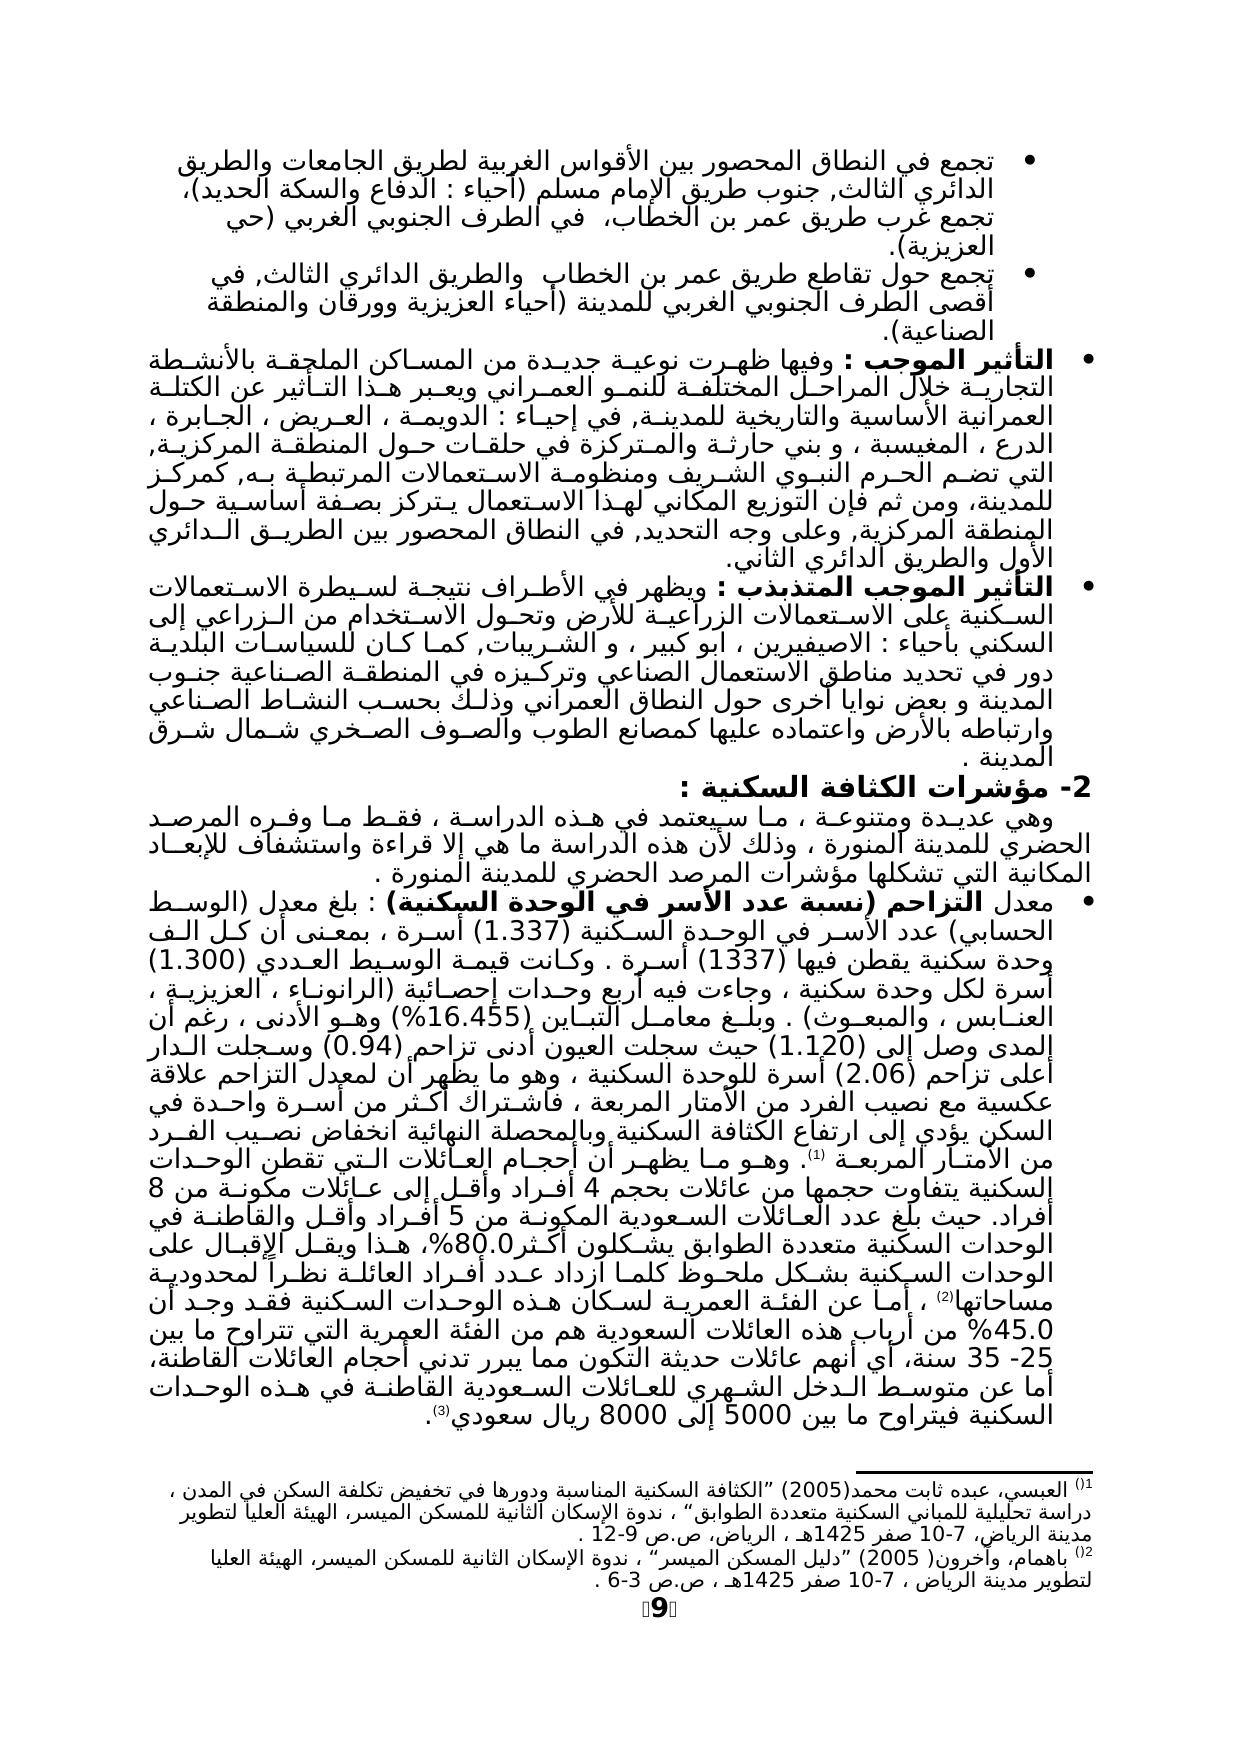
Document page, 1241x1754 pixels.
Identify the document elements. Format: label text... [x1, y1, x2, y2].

text وهي عديدة ومتنوعة ، ما سيعتمد في هذه الدراسة ، فقط ما وفره المرصد الحضري للمدينة المنورة ، وذلك لأن هذه الدراسة ما هي إلا قراءة واستشفاف للإبعاد المكانية التي تشكلها مؤشرات المرصد الحضري للمدينة المنورة . [148, 803, 1092, 889]
list تجمع حول تقاطع طريق عمر بن الخطاب والطريق الدائري الثالث, في أقصى الطرف الجنوبي الغربي للمدينة (أحياء العزيزية وورقان والمنطقة الصناعية). [148, 261, 1025, 347]
list التأثير الموجب : وفيها ظهرت نوعية جديدة من المساكن الملحقة بالأنشطة التجارية خلال المراحل المختلفة للنمو العمراني ويعبر هذا التأثير عن الكتلة العمرانية الأساسية والتاريخية للمدينة, في إحياء : الدويمة ، العريض ، الجابرة ، الدرع ، المغيسبة ، و بني حارثة والمتركزة في حلقات حول المنطقة المركزية, التي تضم الحرم النبوي الشريف ومنظومة الاستعمالات المرتبطة به, كمركز للمدينة، ومن ثم فإن التوزيع المكاني لهذا الاستعمال يتركز بصفة أساسية حول المنطقة المركزية, وعلى وجه التحديد, في النطاق المحصور بين الطريق الدائري الأول والطريق الدائري الثاني. [148, 347, 1084, 574]
list التأثير الموجب المتذبذب : ويظهر في الأطراف نتيجة لسيطرة الاستعمالات السكنية على الاستعمالات الزراعية للأرض وتحول الاستخدام من الزراعي إلى السكني بأحياء : الاصيفيرين ، ابو كبير ، و الشريبات, كما كان للسياسات البلدية دور في تحديد مناطق الاستعمال الصناعي وتركيزه في المنطقة الصناعية جنوب المدينة و بعض نوايا أخرى حول النطاق العمراني وذلك بحسب النشاط الصناعي وارتباطه بالأرض واعتماده عليها كمصانع الطوب والصوف الصخري شمال شرق المدينة . [148, 574, 1084, 773]
list تجمع في النطاق المحصور بين الأقواس الغربية لطريق الجامعات والطريق الدائري الثالث, جنوب طريق الإمام مسلم (أحياء : الدفاع والسكة الحديد)، تجمع غرب طريق عمر بن الخطاب، في الطرف الجنوبي الغربي (حي العزيزية). [148, 148, 1025, 261]
text 2- مؤشرات الكثافة السكنية : [148, 773, 1092, 803]
list معدل التزاحم (نسبة عدد الأسر في الوحدة السكنية) : بلغ معدل (الوسط الحسابي) عدد الأسر في الوحدة السكنية (1.337) أسرة ، بمعنى أن كل الف وحدة سكنية يقطن فيها (1337) أسرة . وكانت قيمة الوسيط العددي (1.300) أسرة لكل وحدة سكنية ، وجاءت فيه أربع وحدات إحصائية (الرانوناء ، العزيزية ، العنابس ، والمبعوث) . وبلغ معامل التباين (16.455%) وهو الأدنى ، رغم أن المدى وصل إلى (1.120) حيث سجلت العيون أدنى تزاحم (0.94) وسجلت الدار أعلى تزاحم (2.06) أسرة للوحدة السكنية ، وهو ما يظهر أن لمعدل التزاحم علاقة عكسية مع نصيب الفرد من الأمتار المربعة ، فاشتراك أكثر من أسرة واحدة في السكن يؤدي إلى ارتفاع الكثافة السكنية وبالمحصلة النهائية انخفاض نصيب الفرد من الأمتار المربعة (). وهو ما يظهر أن أحجام العائلات التي تقطن الوحدات السكنية يتفاوت حجمها من عائلات بحجم 4 أفراد وأقل إلى عائلات مكونة من 8 أفراد. حيث بلغ عدد العائلات السعودية المكونة من 5 أفراد وأقل والقاطنة في الوحدات السكنية متعددة الطوابق يشكلون أكثر80.0%، هذا ويقل الإقبال على الوحدات السكنية بشكل ملحوظ كلما ازداد عدد أفراد العائلة نظراً لمحدودية مساحاتها() ، أما عن الفئة العمرية لسكان هذه الوحدات السكنية فقد وجد أن 45.0% من أرباب هذه العائلات السعودية هم من الفئة العمرية التي تتراوح ما بين 25- 35 سنة، أي أنهم عائلات حديثة التكون مما يبرر تدني أحجام العائلات القاطنة، أما عن متوسط الدخل الشهري للعائلات السعودية القاطنة في هذه الوحدات السكنية فيتراوح ما بين 5000 إلى 8000 ريال سعودي(). [148, 889, 1084, 1431]
